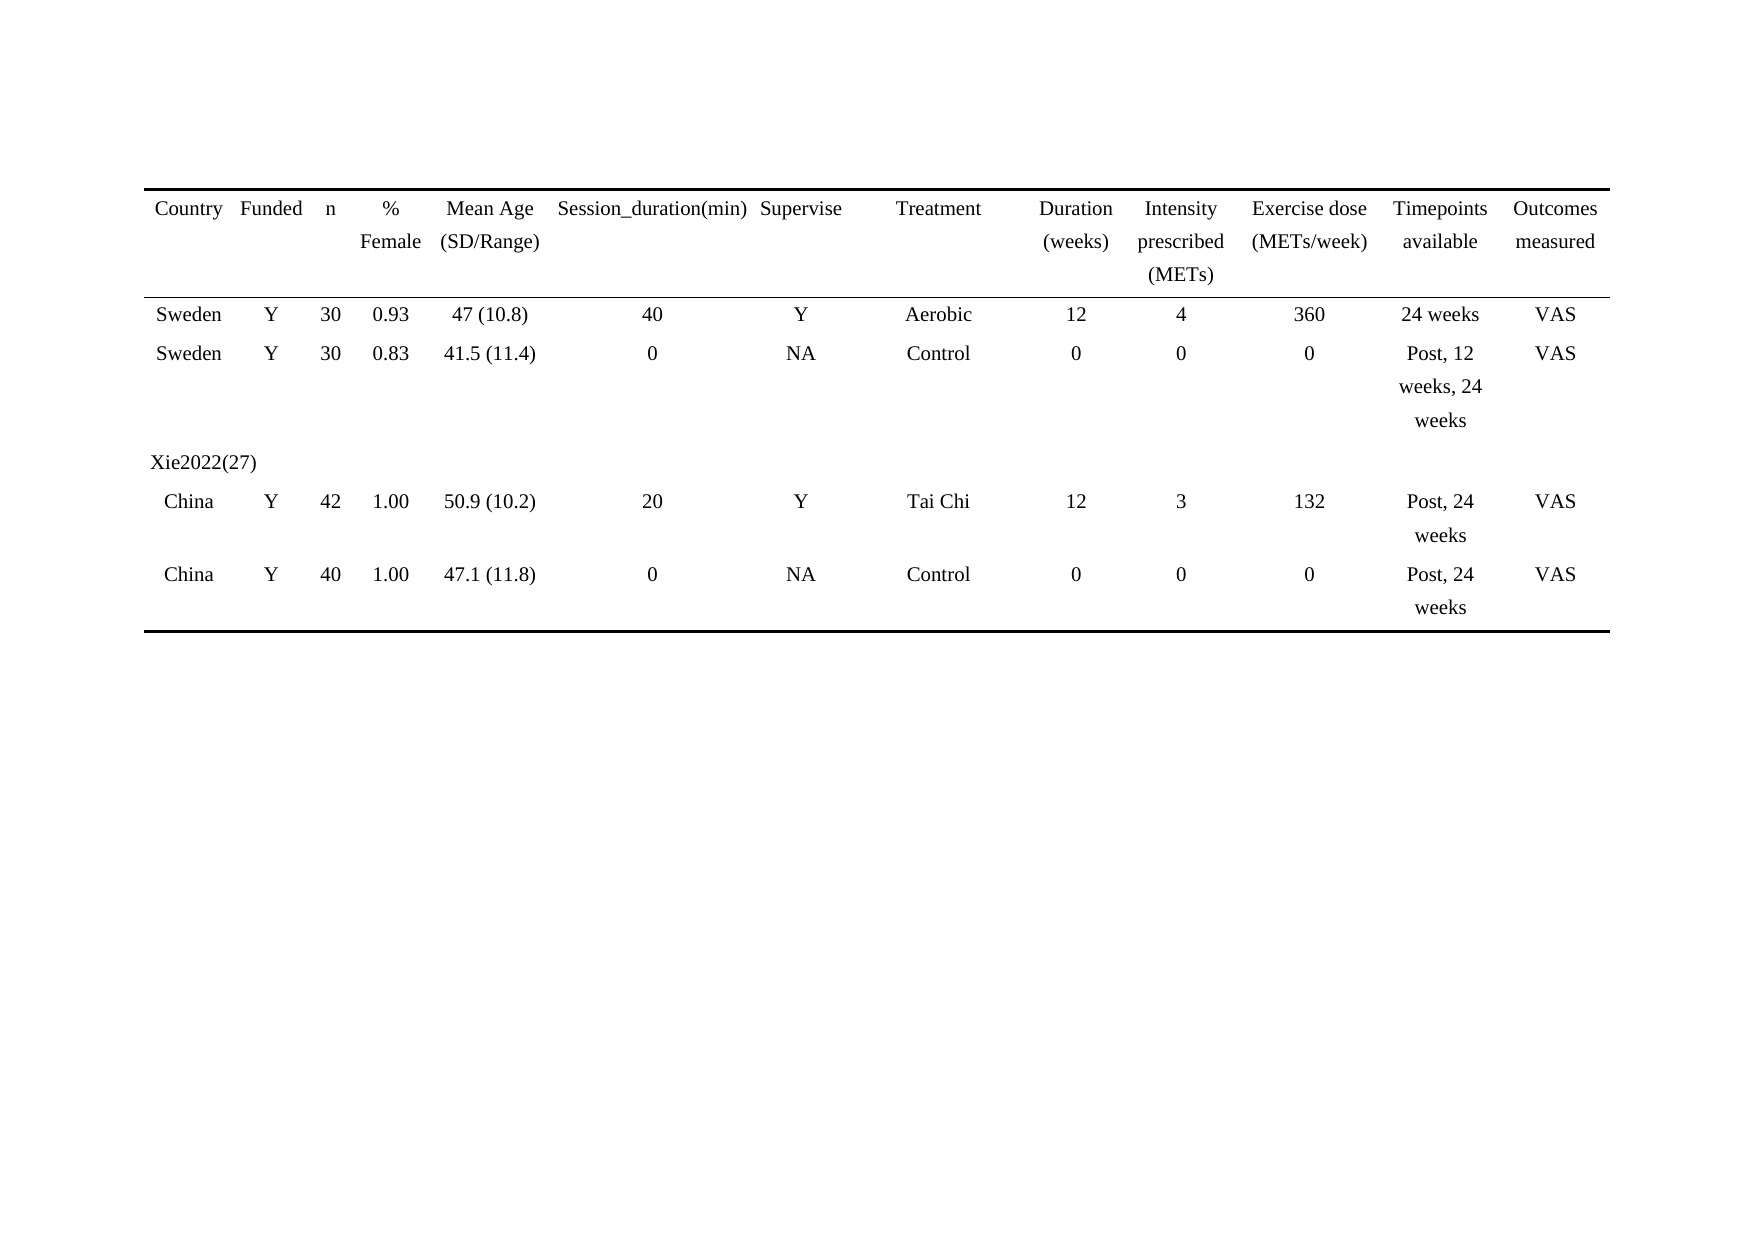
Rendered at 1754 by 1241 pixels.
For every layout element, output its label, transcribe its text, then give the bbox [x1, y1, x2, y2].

table_cell 24 weeks [1380, 298, 1500, 337]
table_cell Sweden [144, 337, 234, 443]
table_header % Female [353, 191, 429, 297]
table_cell 12 [1029, 485, 1123, 557]
table_cell Post, 12 weeks, 24 weeks [1380, 337, 1500, 443]
table_cell Control [848, 337, 1029, 443]
table_cell 0 [1123, 337, 1239, 443]
table_cell 20 [551, 485, 753, 557]
table_cell Post, 24 weeks [1380, 485, 1500, 557]
table_cell Y [234, 558, 309, 630]
table_cell Y [754, 298, 848, 337]
table_cell Tai Chi [848, 485, 1029, 557]
table_cell Y [234, 298, 309, 337]
table_cell Y [234, 485, 309, 557]
table_cell 42 [309, 485, 352, 557]
table_cell VAS [1500, 298, 1610, 337]
table_cell 30 [309, 337, 352, 443]
table_cell Aerobic [848, 298, 1029, 337]
table_cell 0 [1239, 337, 1380, 443]
table_cell 0.93 [353, 298, 429, 337]
table_cell 47 (10.8) [429, 298, 551, 337]
table_cell 0 [551, 558, 753, 630]
table_header Country [144, 191, 234, 297]
table_cell 30 [309, 298, 352, 337]
table_cell VAS [1500, 337, 1610, 443]
table_cell 3 [1123, 485, 1239, 557]
table_cell 1.00 [353, 558, 429, 630]
table_header Intensity prescribed (METs) [1123, 191, 1239, 297]
table_cell VAS [1500, 485, 1610, 557]
table_cell 47.1 (11.8) [429, 558, 551, 630]
table_header Exercise dose (METs/week) [1239, 191, 1380, 297]
table_header Treatment [848, 191, 1029, 297]
table_cell China [144, 485, 234, 557]
table_cell 4 [1123, 298, 1239, 337]
table_cell 0.83 [353, 337, 429, 443]
table_cell Y [754, 485, 848, 557]
table_cell China [144, 558, 234, 630]
table_cell 40 [551, 298, 753, 337]
table_cell NA [754, 558, 848, 630]
table_header Supervise [754, 191, 848, 297]
table_header Timepoints available [1380, 191, 1500, 297]
table_header Funded [234, 191, 309, 297]
table_cell VAS [1500, 558, 1610, 630]
table_cell 0 [1029, 337, 1123, 443]
table_cell Xie2022(27) [144, 443, 1610, 485]
table_header Mean Age (SD/Range) [429, 191, 551, 297]
table_cell 0 [551, 337, 753, 443]
table_cell 132 [1239, 485, 1380, 557]
table_cell 0 [1123, 558, 1239, 630]
table_cell 1.00 [353, 485, 429, 557]
table_header Outcomes measured [1500, 191, 1610, 297]
table_header n [309, 191, 352, 297]
table_cell 12 [1029, 298, 1123, 337]
table_cell 360 [1239, 298, 1380, 337]
table_cell 0 [1239, 558, 1380, 630]
table_header Session_duration(min) [551, 191, 753, 297]
table_cell 50.9 (10.2) [429, 485, 551, 557]
table_header Duration (weeks) [1029, 191, 1123, 297]
table_cell 41.5 (11.4) [429, 337, 551, 443]
table_cell 40 [309, 558, 352, 630]
table_cell NA [754, 337, 848, 443]
table_cell Control [848, 558, 1029, 630]
table_cell Post, 24 weeks [1380, 558, 1500, 630]
table_cell Y [234, 337, 309, 443]
table_cell Sweden [144, 298, 234, 337]
table_cell 0 [1029, 558, 1123, 630]
